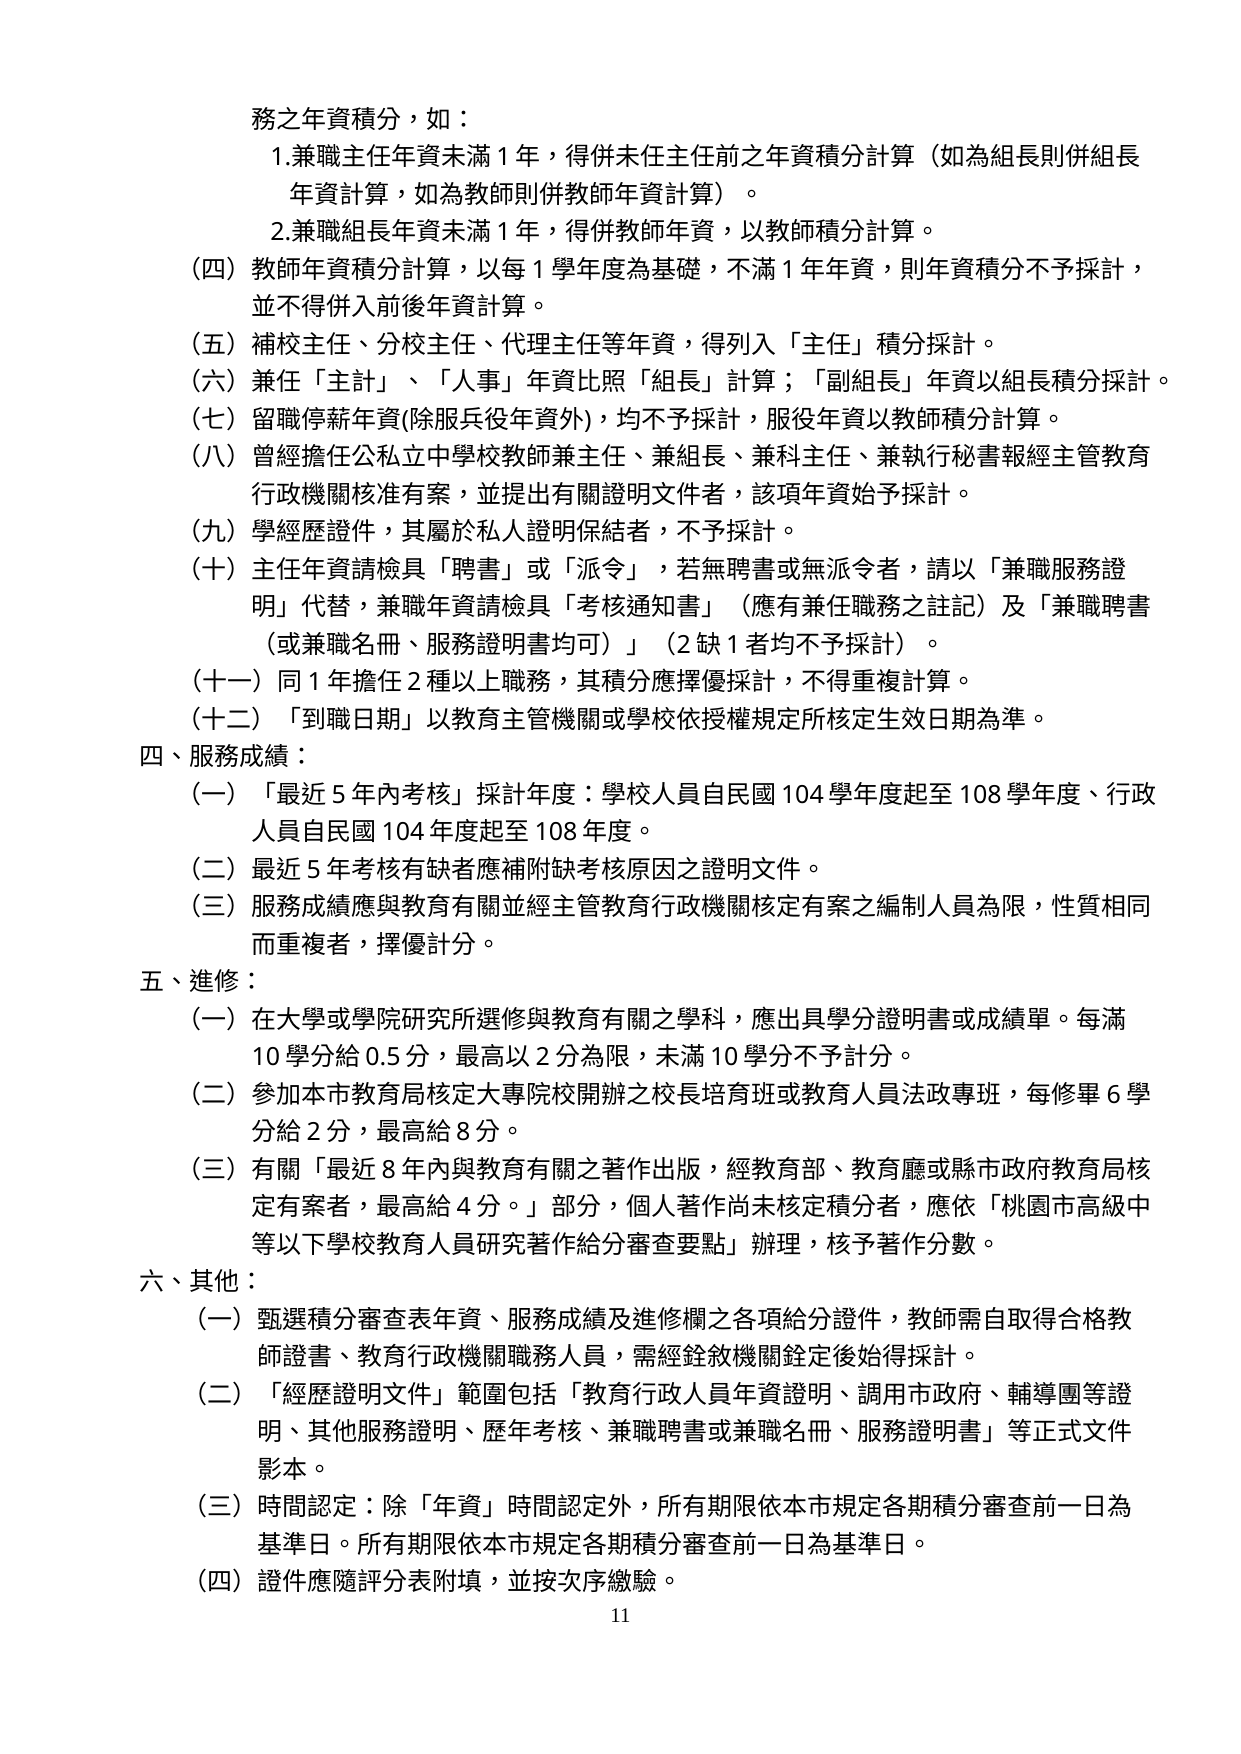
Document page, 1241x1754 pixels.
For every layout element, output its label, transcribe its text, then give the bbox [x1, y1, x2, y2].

text （二）「經歷證明文件」範圍包括「教育行政人員年資證明、調用市政府、輔導團等證明、其他服務證明、歷年考核、兼職聘書或兼職名冊、服務證明書」等正式文件影本。 [183, 1373, 1157, 1486]
text （三）服務成績應與教育有關並經主管教育行政機關核定有案之編制人員為限，性質相同而重複者，擇優計分。 [176, 886, 1157, 961]
text （七）留職停薪年資(除服兵役年資外)，均不予採計，服役年資以教師積分計算。 [176, 398, 1157, 436]
text （四）證件應隨評分表附填，並按次序繳驗。 [183, 1561, 1157, 1598]
text （一）在大學或學院研究所選修與教育有關之學科，應出具學分證明書或成績單。每滿10學分給0.5分，最高以2分為限，未滿10學分不予計分。 [176, 998, 1157, 1073]
text 2.兼職組長年資未滿1年，得併教師年資，以教師積分計算。 [270, 211, 1157, 248]
text （二）最近5年考核有缺者應補附缺考核原因之證明文件。 [176, 848, 1157, 886]
text （二）參加本市教育局核定大專院校開辦之校長培育班或教育人員法政專班，每修畢6學分給2分，最高給8分。 [176, 1073, 1157, 1148]
text （三）時間認定：除「年資」時間認定外，所有期限依本市規定各期積分審查前一日為基準日。所有期限依本市規定各期積分審查前一日為基準日。 [183, 1486, 1157, 1561]
text 1.兼職主任年資未滿1年，得併未任主任前之年資積分計算（如為組長則併組長年資計算，如為教師則併教師年資計算）。 [270, 136, 1157, 211]
text （九）學經歷證件，其屬於私人證明保結者，不予採計。 [176, 511, 1157, 548]
text （十二）「到職日期」以教育主管機關或學校依授權規定所核定生效日期為準。 [176, 698, 1157, 736]
text （十）主任年資請檢具「聘書」或「派令」，若無聘書或無派令者，請以「兼職服務證明」代替，兼職年資請檢具「考核通知書」（應有兼任職務之註記）及「兼職聘書（或兼職名冊、服務證明書均可）」（2缺1者均不予採計）。 [176, 548, 1157, 661]
text 五、進修： [139, 961, 1157, 998]
text （五）補校主任、分校主任、代理主任等年資，得列入「主任」積分採計。 [176, 323, 1157, 361]
text （四）教師年資積分計算，以每1學年度為基礎，不滿1年年資，則年資積分不予採計，並不得併入前後年資計算。 [176, 248, 1157, 323]
text （一）甄選積分審查表年資、服務成績及進修欄之各項給分證件，教師需自取得合格教師證書、教育行政機關職務人員，需經銓敘機關銓定後始得採計。 [183, 1298, 1157, 1373]
text 六、其他： [139, 1261, 1157, 1298]
text （六）兼任「主計」、「人事」年資比照「組長」計算；「副組長」年資以組長積分採計。 [176, 361, 1157, 398]
text （八）曾經擔任公私立中學校教師兼主任、兼組長、兼科主任、兼執行秘書報經主管教育行政機關核准有案，並提出有關證明文件者，該項年資始予採計。 [176, 436, 1157, 511]
text 四、服務成績： [139, 736, 1157, 773]
text （一）「最近5年內考核」採計年度：學校人員自民國104學年度起至108學年度、行政人員自民國104年度起至108年度。 [176, 773, 1157, 848]
text （三）有關「最近8年內與教育有關之著作出版，經教育部、教育廳或縣市政府教育局核定有案者，最高給4分。」部分，個人著作尚未核定積分者，應依「桃園市高級中等以下學校教育人員研究著作給分審查要點」辦理，核予著作分數。 [176, 1148, 1157, 1261]
text （十一）同1年擔任2種以上職務，其積分應擇優採計，不得重複計算。 [83, 661, 1157, 698]
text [176, 98, 1157, 136]
